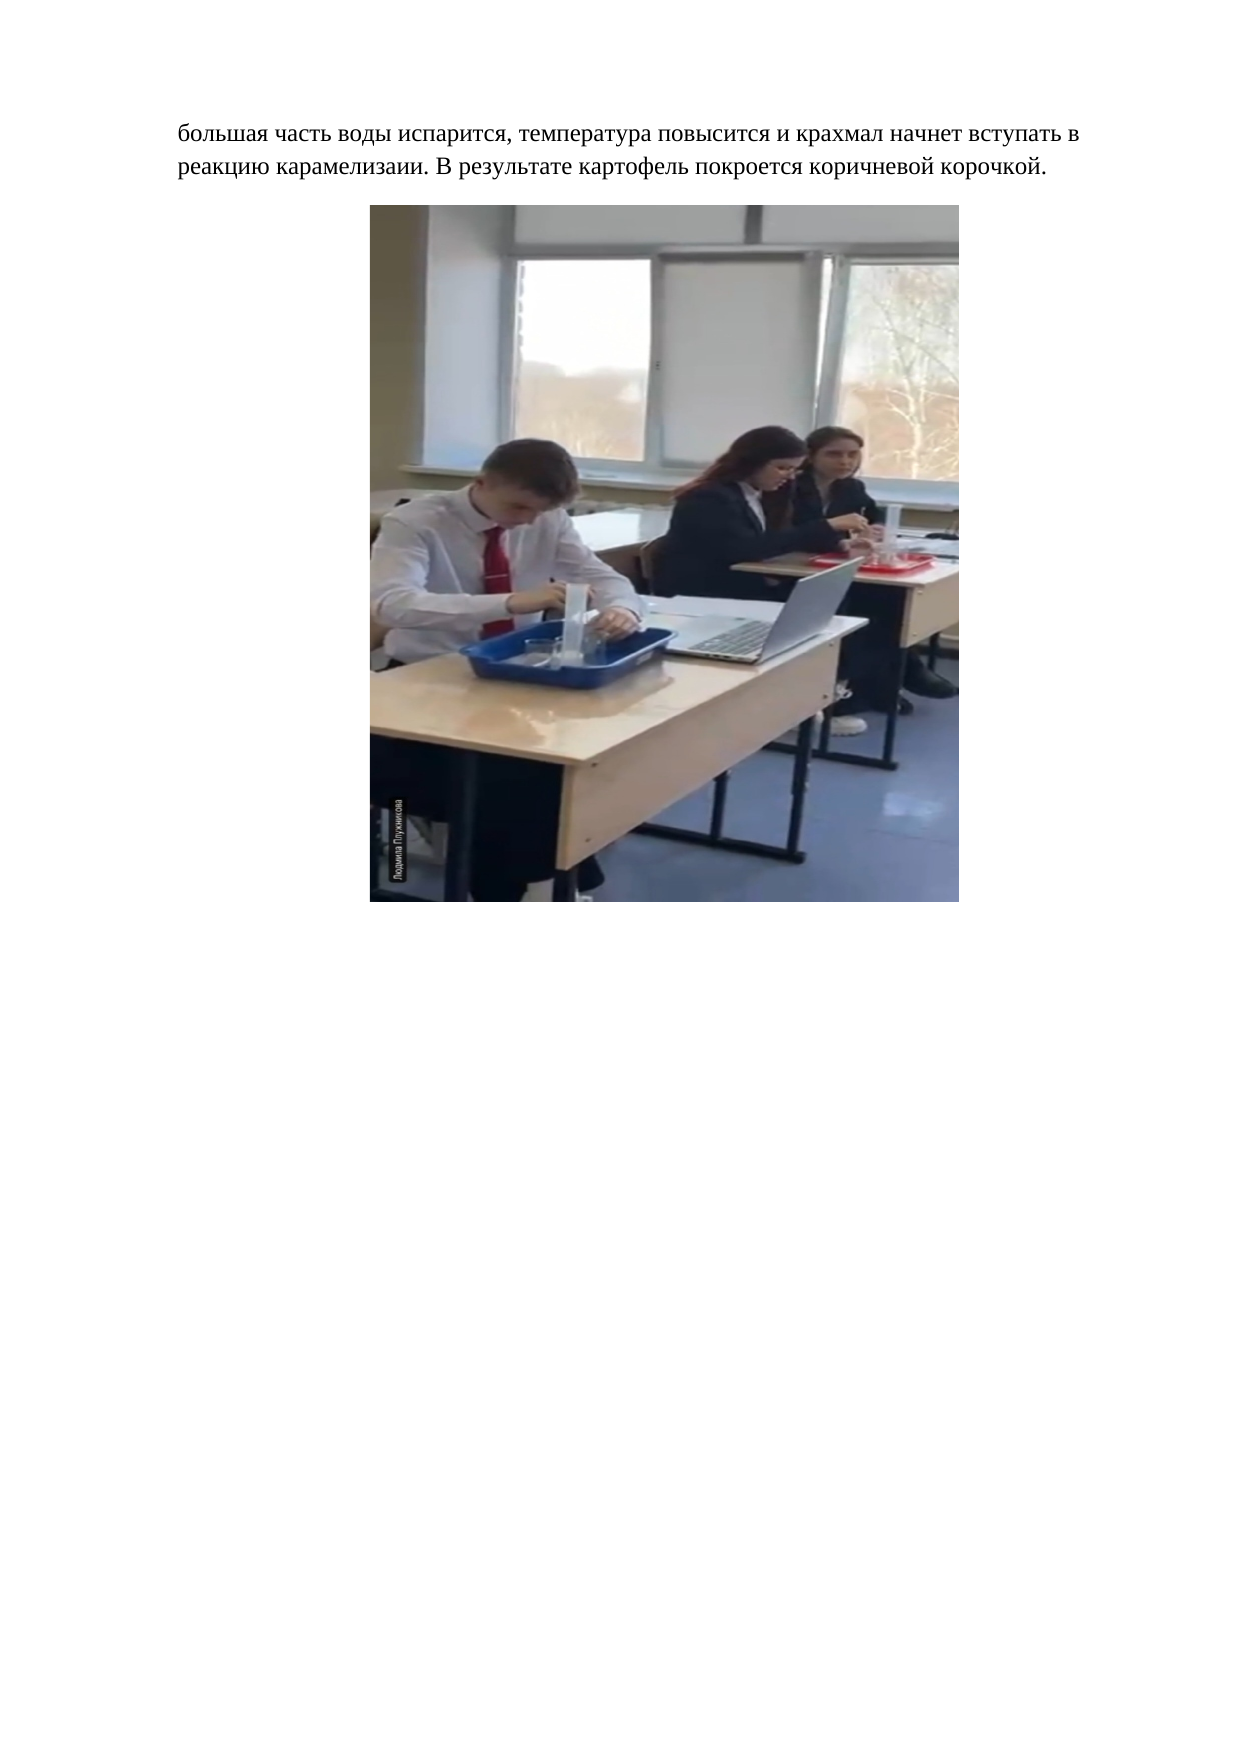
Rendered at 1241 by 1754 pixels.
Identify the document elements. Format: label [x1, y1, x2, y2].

text [177, 118, 1152, 180]
picture [369, 205, 959, 902]
